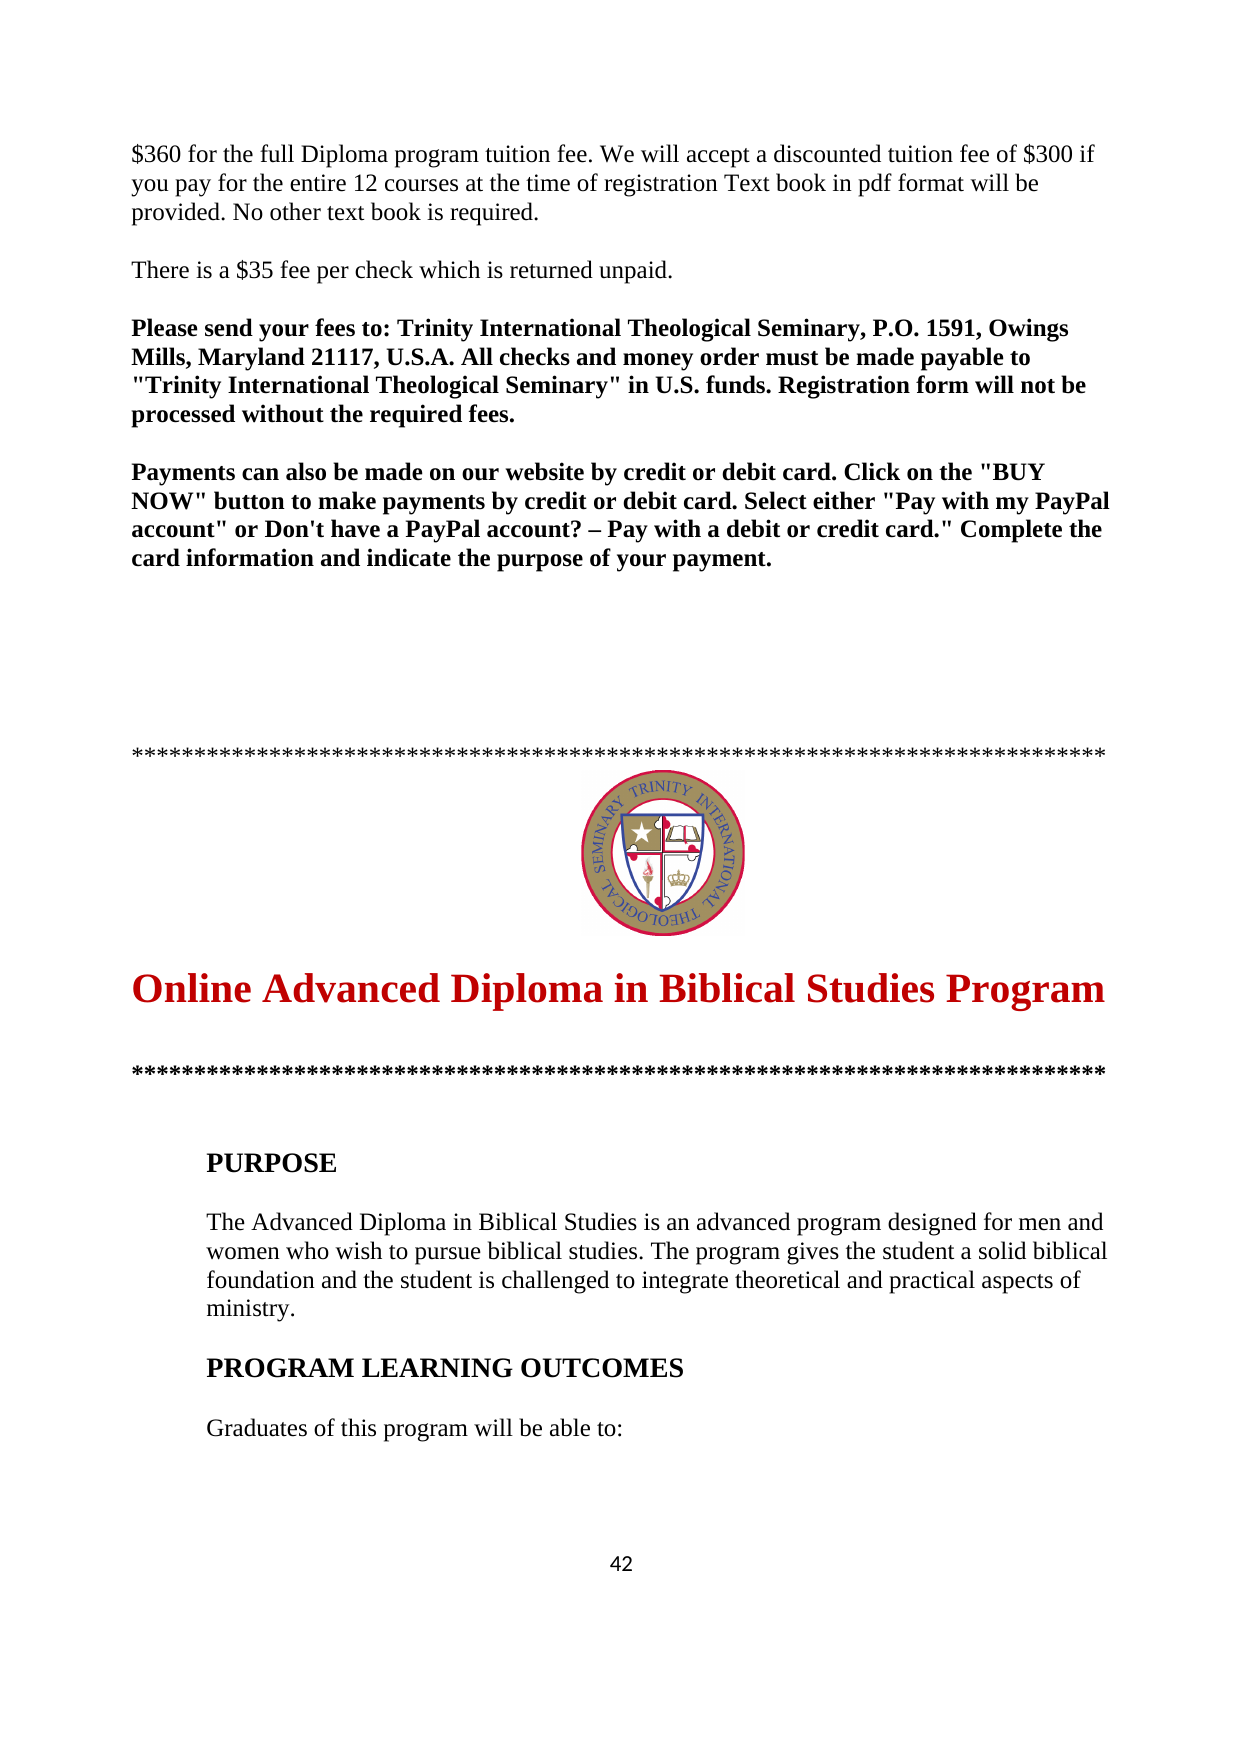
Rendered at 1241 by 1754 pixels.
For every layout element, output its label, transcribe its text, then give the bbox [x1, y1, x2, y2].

text ****************************************************************************** [131, 1059, 1111, 1088]
picture [581, 770, 745, 936]
text PROGRAM LEARNING OUTCOMES [131, 1351, 1111, 1384]
text PURPOSE [131, 1146, 1111, 1178]
text ****************************************************************************** [131, 741, 1111, 770]
text There is a $35 fee per check which is returned unpaid. [131, 255, 1111, 284]
text Payments can also be made on our website by credit or debit card. Click on the "BUY NOW" button to make payments by credit or debit card. Select either "Pay with my PayPal account" or Don't have a PayPal account? – Pay with a debit or credit card." Complete the card information and indicate the purpose of your payment. [131, 457, 1111, 572]
text Please send your fees to: Trinity International Theological Seminary, P.O. 1591, Owings Mills, Maryland 21117, U.S.A. All checks and money order must be made payable to "Trinity International Theological Seminary" in U.S. funds. Registration form will not be processed without the required fees. [131, 313, 1111, 428]
text The Advanced Diploma in Biblical Studies is an advanced program designed for men and women who wish to pursue biblical studies. The program gives the student a solid biblical foundation and the student is challenged to integrate theoretical and practical aspects of ministry. [206, 1207, 1111, 1322]
text $360 for the full Diploma program tuition fee. We will accept a discounted tuition fee of $300 if you pay for the entire 12 courses at the time of registration Text book in pdf format will be provided. No other text book is required. [131, 139, 1111, 226]
text Graduates of this program will be able to: [131, 1413, 1111, 1442]
text Online Advanced Diploma in Biblical Studies Program [131, 963, 1111, 1011]
